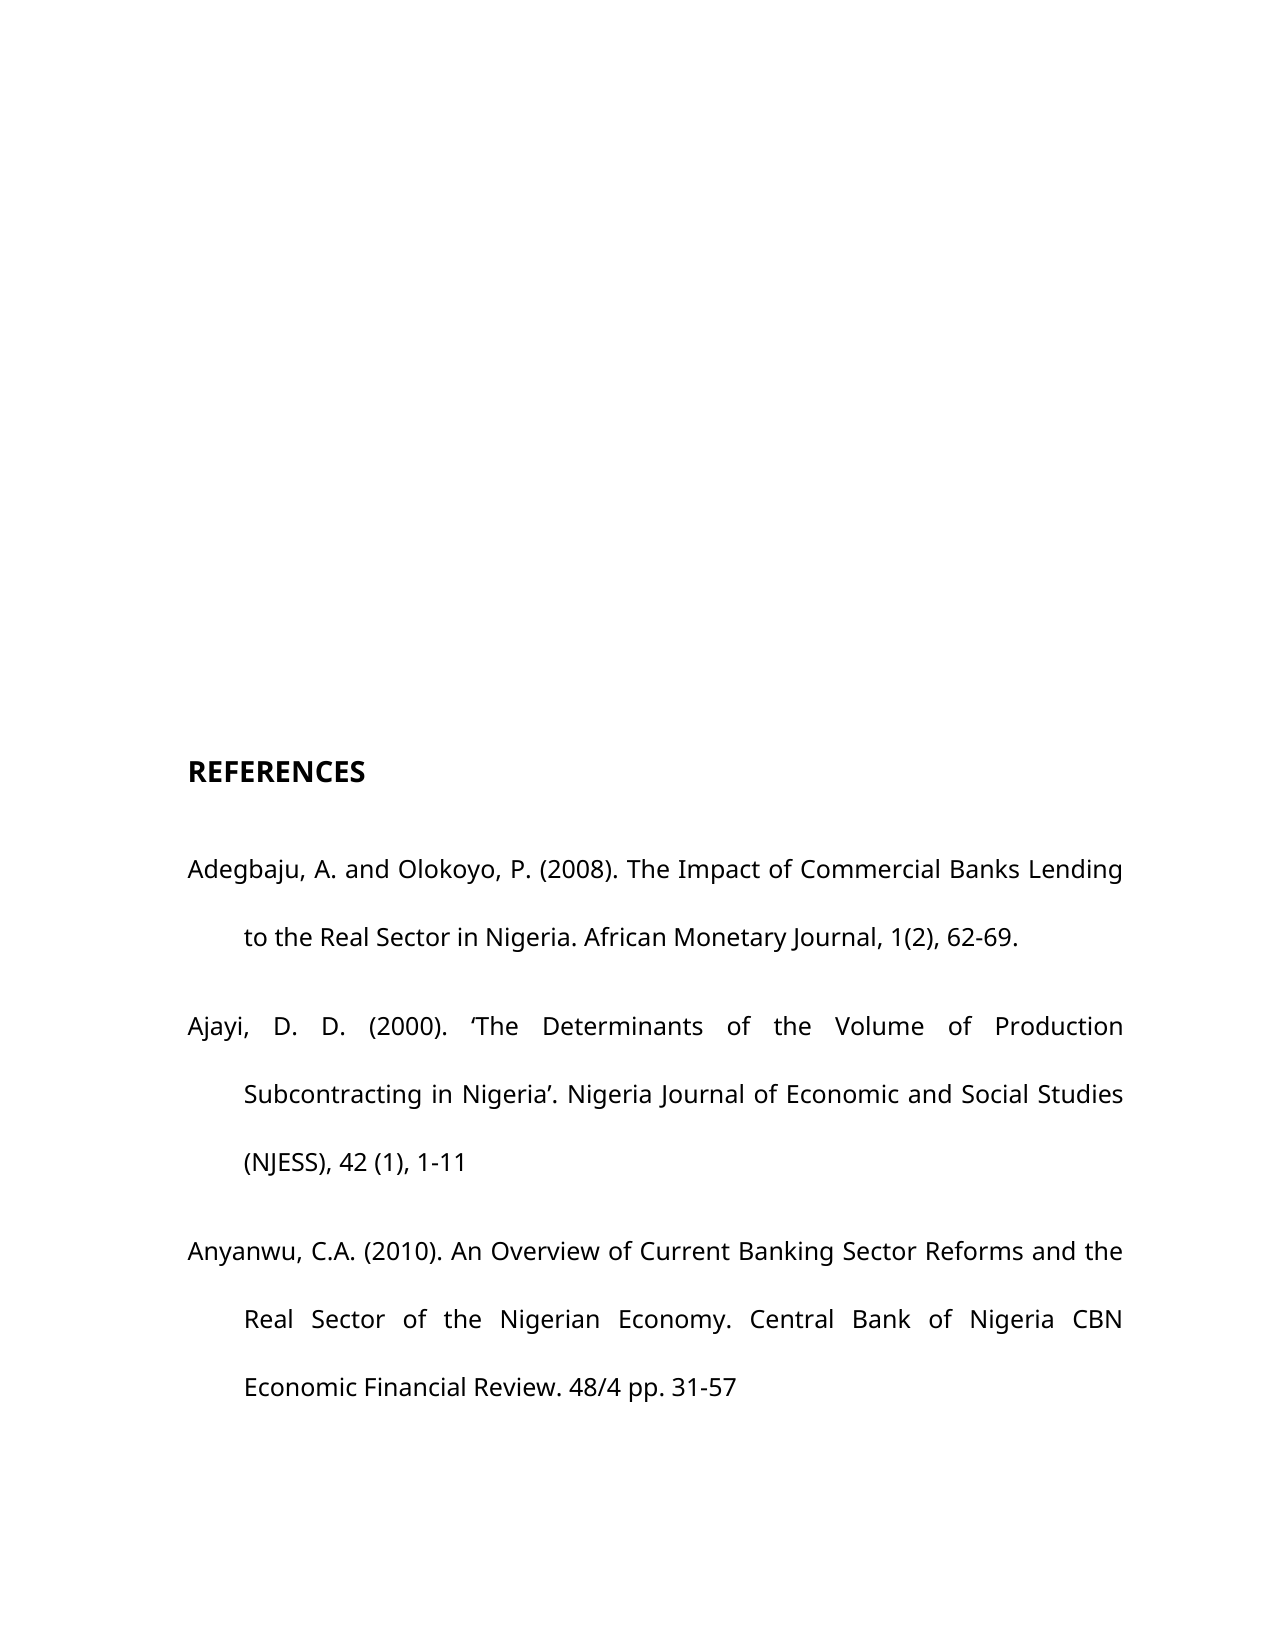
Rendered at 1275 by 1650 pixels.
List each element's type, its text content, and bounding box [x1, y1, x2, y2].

text Ajayi, D. D. (2000). ‘The Determinants of the Volume of Production Subcontracting in Nigeria’. Nigeria Journal of Economic and Social Studies (NJESS), 42 (1), 1-11 [187, 1008, 1125, 1179]
text REFERENCES [187, 751, 1125, 791]
text Anyanwu, C.A. (2010). An Overview of Current Banking Sector Reforms and the Real Sector of the Nigerian Economy. Central Bank of Nigeria CBN Economic Financial Review. 48/4 pp. 31-57 [187, 1234, 1125, 1404]
text Adegbaju, A. and Olokoyo, P. (2008). The Impact of Commercial Banks Lending to the Real Sector in Nigeria. African Monetary Journal, 1(2), 62-69. [187, 851, 1125, 954]
